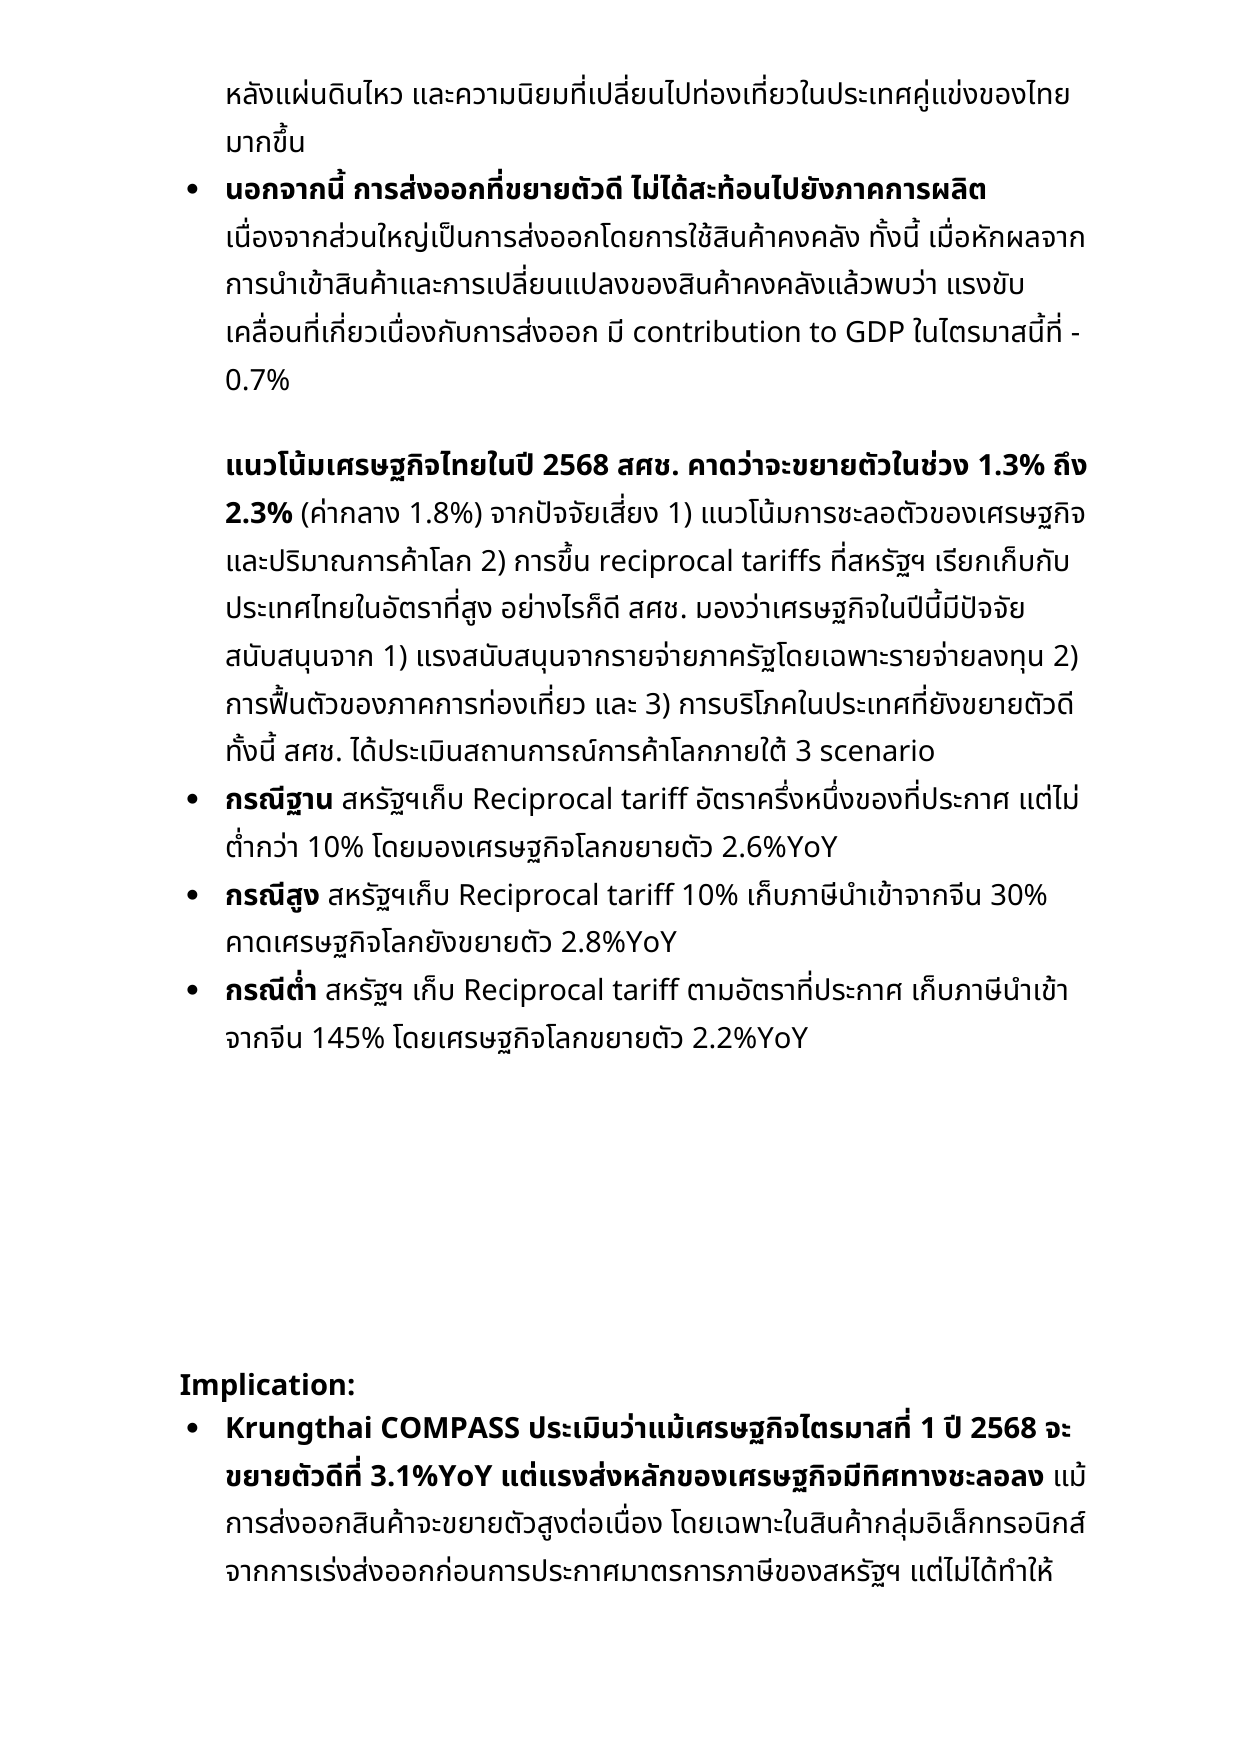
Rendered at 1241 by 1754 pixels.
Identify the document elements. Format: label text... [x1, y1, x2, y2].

list กรณีฐาน สหรัฐฯเก็บ Reciprocal tariff อัตราครึ่งหนึ่งของที่ประกาศ แต่ไม่ต่ำกว่า 10% โดยมองเศรษฐกิจโลกขยายตัว 2.6%YoY [187, 778, 1090, 870]
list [187, 1407, 1090, 1594]
list นอกจากนี้ การส่งออกที่ขยายตัวดี ไม่ได้สะท้อนไปยังภาคการผลิต เนื่องจากส่วนใหญ่เป็นการส่งออกโดยการใช้สินค้าคงคลัง ทั้งนี้ เมื่อหักผลจากการนำเข้าสินค้าและการเปลี่ยนแปลงของสินค้าคงคลังแล้วพบว่า แรงขับเคลื่อนที่เกี่ยวเนื่องกับการส่งออก มี contribution to GDP ในไตรมาสนี้ที่ -0.7% [187, 169, 1090, 398]
text Implication: [165, 1365, 1090, 1404]
list กรณีต่ำ สหรัฐฯ เก็บ Reciprocal tariff ตามอัตราที่ประกาศ เก็บภาษีนำเข้าจากจีน 145% โดยเศรษฐกิจโลกขยายตัว 2.2%YoY [187, 969, 1090, 1061]
list กรณีสูง สหรัฐฯเก็บ Reciprocal tariff 10% เก็บภาษีนำเข้าจากจีน 30% คาดเศรษฐกิจโลกยังขยายตัว 2.8%YoY [187, 874, 1090, 966]
text แนวโน้มเศรษฐกิจไทยในปี 2568 สศช. คาดว่าจะขยายตัวในช่วง 1.3% ถึง 2.3% (ค่ากลาง 1.8%) จากปัจจัยเสี่ยง 1) แนวโน้มการชะลอตัวของเศรษฐกิจและปริมาณการค้าโลก 2) การขึ้น reciprocal tariffs ที่สหรัฐฯ เรียกเก็บกับประเทศไทยในอัตราที่สูง อย่างไรก็ดี สศช. มองว่าเศรษฐกิจในปีนี้มีปัจจัยสนับสนุนจาก 1) แรงสนับสนุนจากรายจ่ายภาครัฐโดยเฉพาะรายจ่ายลงทุน 2) การฟื้นตัวของภาคการท่องเที่ยว และ 3) การบริโภคในประเทศที่ยังขยายตัวดี ทั้งนี้ สศช. ได้ประเมินสถานการณ์การค้าโลกภายใต้ 3 scenario [225, 444, 1090, 775]
